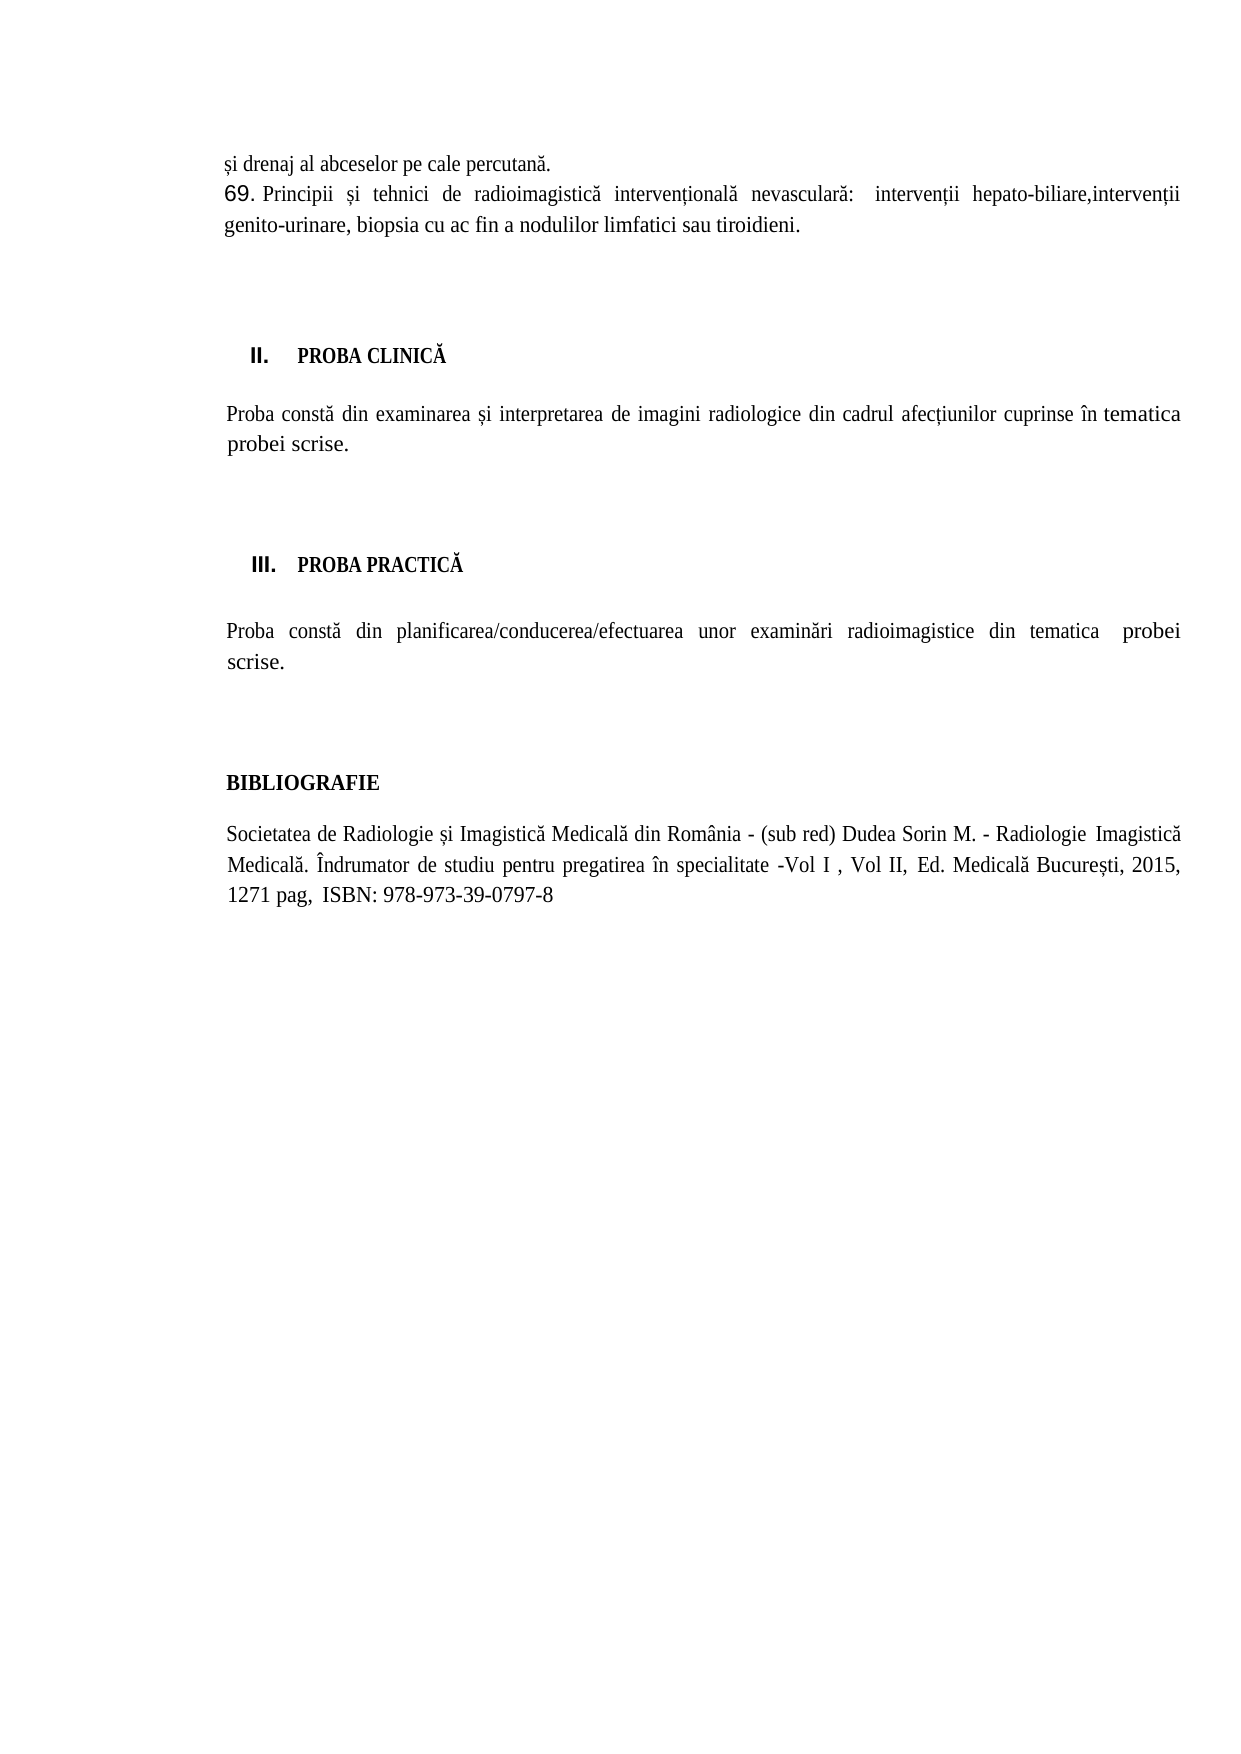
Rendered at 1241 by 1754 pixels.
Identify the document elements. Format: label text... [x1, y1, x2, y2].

text Proba constă din planificarea/conducerea/efectuarea unor examinări radioimagistice din tematica probei scrise. [226, 617, 1181, 674]
text BIBLIOGRAFIE [226, 769, 1181, 796]
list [224, 150, 1181, 176]
text Societatea de Radiologie și Imagistică Medicală din România - (sub red) Dudea Sorin M. - Radiologie Imagistică Medicală. Îndrumator de studiu pentru pregatirea în specialitate -Vol I , Vol II, Ed. Medicală București, 2015, 1271 pag, ISBN: 978-973-39-0797-8 [226, 821, 1181, 907]
list Principii și tehnici de radioimagistică intervențională nevasculară: intervenții hepato-biliare,intervenții genito-urinare, biopsia cu ac fin a nodulilor limfatici sau tiroidieni. [224, 180, 1181, 237]
list PROBA PRACTICĂ [251, 551, 1181, 578]
text Proba constă din examinarea și interpretarea de imagini radiologice din cadrul afecțiunilor cuprinse în tematica probei scrise. [226, 400, 1181, 456]
list PROBA CLINICĂ [250, 342, 1181, 369]
